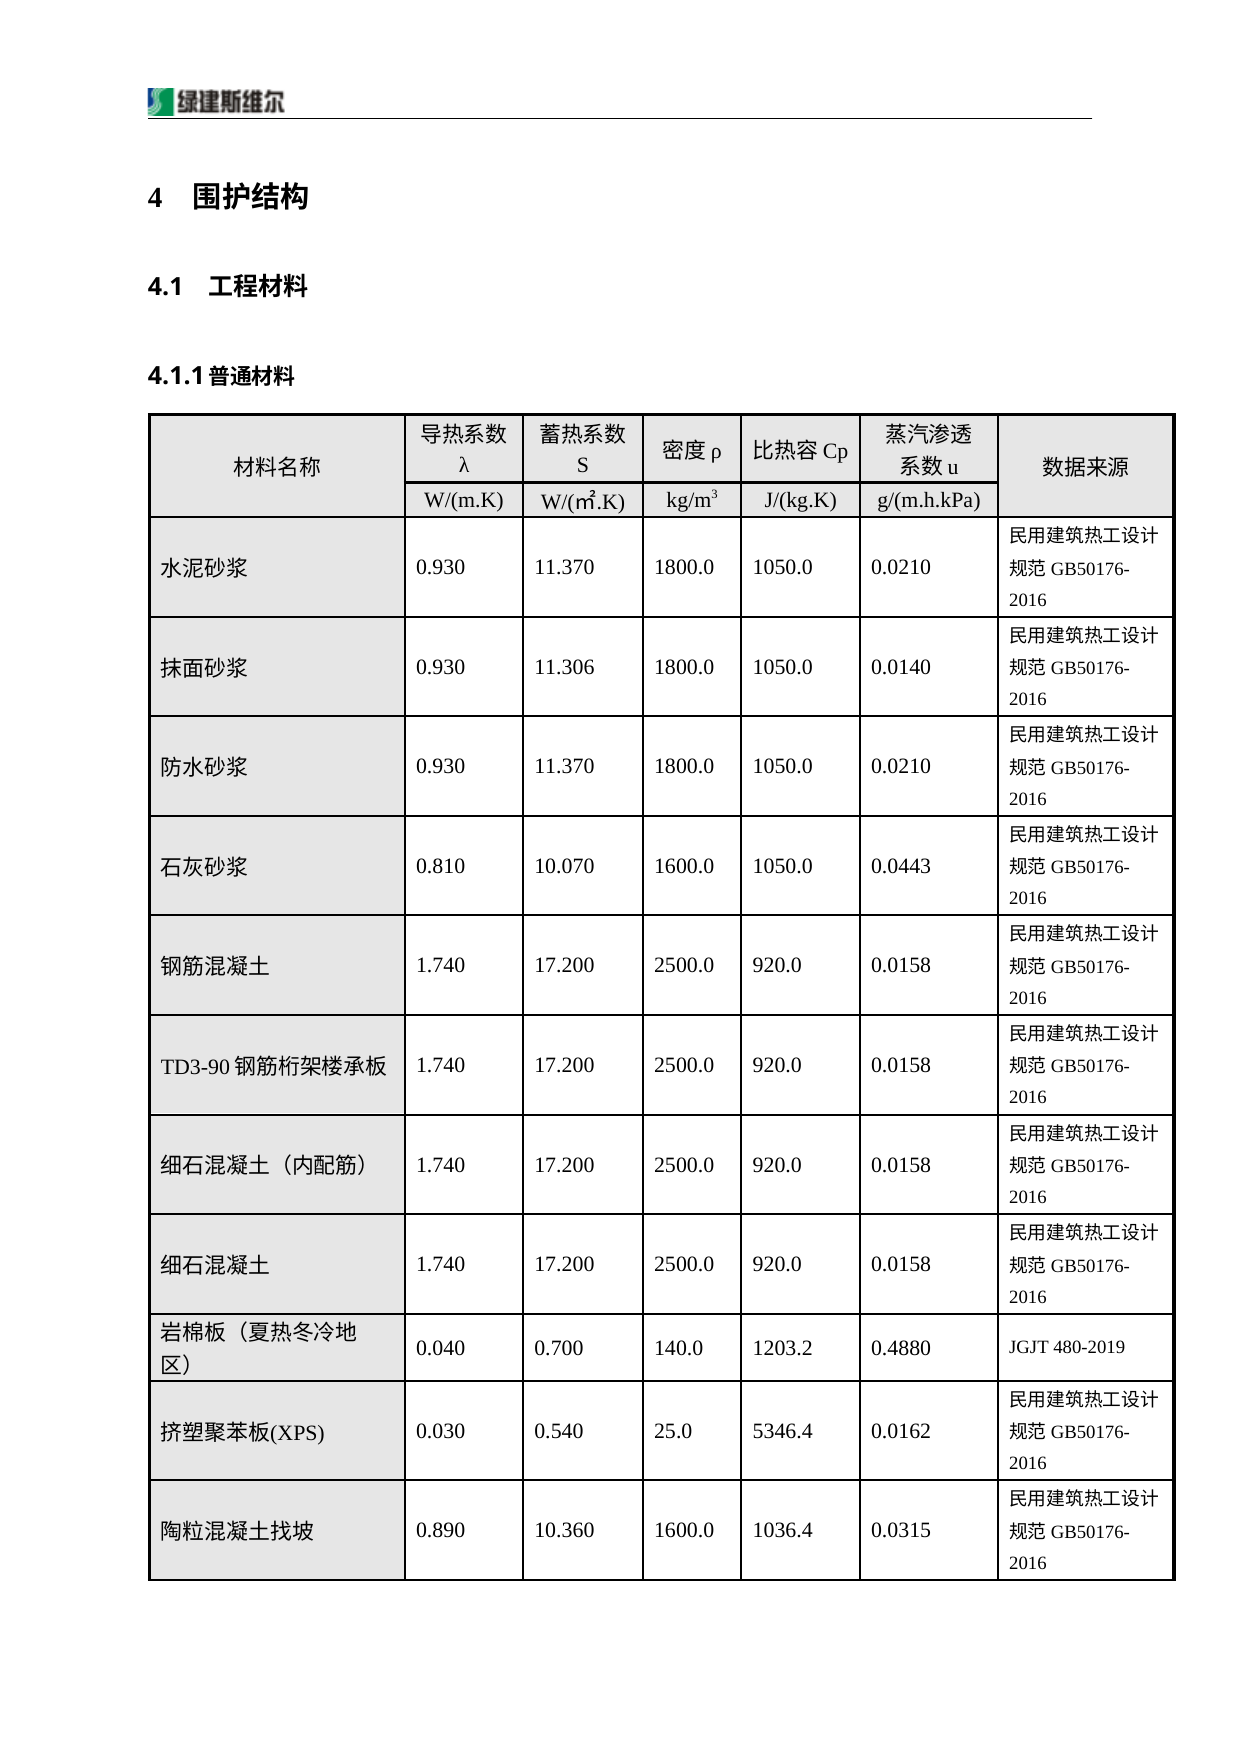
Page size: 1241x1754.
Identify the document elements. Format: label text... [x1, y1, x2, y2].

table_header 蓄热系数S [524, 416, 642, 481]
table_cell 0.540 [524, 1382, 642, 1479]
table_cell 0.0158 [861, 1016, 997, 1113]
table_cell g/(m.h.kPa) [861, 484, 997, 516]
table_cell 1050.0 [742, 817, 859, 914]
table_cell 0.0443 [861, 817, 997, 914]
table_header 比热容Cp [742, 416, 859, 481]
table_cell 0.0158 [861, 916, 997, 1014]
table_cell 细石混凝土 [151, 1215, 404, 1313]
table_cell 17.200 [524, 1116, 642, 1213]
picture [147, 88, 288, 116]
table_cell 1050.0 [742, 618, 859, 715]
table_cell J/(kg.K) [742, 484, 859, 516]
table_cell 11.306 [524, 618, 642, 715]
table_cell 民用建筑热工设计规范 GB50176-2016 [999, 1016, 1172, 1113]
table_cell 17.200 [524, 1215, 642, 1313]
table_cell 2500.0 [644, 1215, 740, 1313]
table_cell 1.740 [406, 1215, 522, 1313]
table_cell 0.930 [406, 518, 522, 616]
table_cell 民用建筑热工设计规范 GB50176-2016 [999, 916, 1172, 1014]
table_cell 1.740 [406, 1116, 522, 1213]
table_cell 细石混凝土（内配筋） [151, 1116, 404, 1213]
table_cell W/(㎡.K) [524, 484, 642, 516]
subtitle 普通材料 [148, 342, 1092, 407]
table_cell 920.0 [742, 1215, 859, 1313]
subtitle 围护结构 [148, 162, 1092, 227]
table_cell 920.0 [742, 1016, 859, 1113]
table_cell 17.200 [524, 1016, 642, 1113]
subtitle 工程材料 [148, 252, 1092, 317]
table_cell 0.0210 [861, 518, 997, 616]
table_cell 民用建筑热工设计规范 GB50176-2016 [999, 717, 1172, 815]
table_cell 25.0 [644, 1382, 740, 1479]
table_cell 抹面砂浆 [151, 618, 404, 715]
table_cell 0.930 [406, 717, 522, 815]
table_cell 11.370 [524, 518, 642, 616]
table_cell 2500.0 [644, 1116, 740, 1213]
table_cell 0.0158 [861, 1116, 997, 1213]
table_cell 2500.0 [644, 1016, 740, 1113]
table_cell 140.0 [644, 1315, 740, 1380]
table_cell 防水砂浆 [151, 717, 404, 815]
table_cell 民用建筑热工设计规范 GB50176-2016 [999, 817, 1172, 914]
table_cell 0.0210 [861, 717, 997, 815]
table_cell TD3-90钢筋桁架楼承板 [151, 1016, 404, 1113]
table_cell 0.890 [406, 1481, 522, 1579]
table_cell kg/m3 [644, 484, 740, 516]
table_cell 0.810 [406, 817, 522, 914]
table_cell 0.700 [524, 1315, 642, 1380]
table_cell 5346.4 [742, 1382, 859, 1479]
table_cell 10.360 [524, 1481, 642, 1579]
table_cell 11.370 [524, 717, 642, 815]
table_cell 0.0315 [861, 1481, 997, 1579]
table_cell 1.740 [406, 1016, 522, 1113]
table_cell 10.070 [524, 817, 642, 914]
table_cell 1.740 [406, 916, 522, 1014]
table_cell 0.040 [406, 1315, 522, 1380]
table_cell 17.200 [524, 916, 642, 1014]
table_cell 水泥砂浆 [151, 518, 404, 616]
table_header 材料名称 [151, 416, 404, 516]
table_cell 1800.0 [644, 618, 740, 715]
table_cell 岩棉板（夏热冬冷地区） [151, 1315, 404, 1380]
table_cell 1036.4 [742, 1481, 859, 1579]
table_header 导热系数λ [406, 416, 522, 481]
table_cell 920.0 [742, 1116, 859, 1213]
table_cell 民用建筑热工设计规范 GB50176-2016 [999, 1116, 1172, 1213]
table_cell 0.0162 [861, 1382, 997, 1479]
table_cell W/(m.K) [406, 484, 522, 516]
table_cell 1050.0 [742, 518, 859, 616]
table_header 数据来源 [999, 416, 1172, 516]
table_cell 0.0140 [861, 618, 997, 715]
table_cell 1203.2 [742, 1315, 859, 1380]
table_cell 民用建筑热工设计规范 GB50176-2016 [999, 1481, 1172, 1579]
table_cell 920.0 [742, 916, 859, 1014]
table_header 密度ρ [644, 416, 740, 481]
table_cell 1050.0 [742, 717, 859, 815]
table_cell 0.0158 [861, 1215, 997, 1313]
table_cell 1600.0 [644, 817, 740, 914]
table_cell 陶粒混凝土找坡 [151, 1481, 404, 1579]
table_cell 1600.0 [644, 1481, 740, 1579]
table_cell 0.030 [406, 1382, 522, 1479]
table_cell 钢筋混凝土 [151, 916, 404, 1014]
table_cell 0.930 [406, 618, 522, 715]
table_cell 1800.0 [644, 518, 740, 616]
table_cell 民用建筑热工设计规范 GB50176-2016 [999, 618, 1172, 715]
table_cell 挤塑聚苯板(XPS) [151, 1382, 404, 1479]
table_header 蒸汽渗透 系数u [861, 416, 997, 481]
table_cell 民用建筑热工设计规范 GB50176-2016 [999, 518, 1172, 616]
table_cell 石灰砂浆 [151, 817, 404, 914]
table_cell JGJT 480-2019 [999, 1315, 1172, 1380]
table_cell 1800.0 [644, 717, 740, 815]
table_cell 民用建筑热工设计规范 GB50176-2016 [999, 1215, 1172, 1313]
table_cell 民用建筑热工设计规范 GB50176-2016 [999, 1382, 1172, 1479]
table_cell 2500.0 [644, 916, 740, 1014]
table_cell 0.4880 [861, 1315, 997, 1380]
